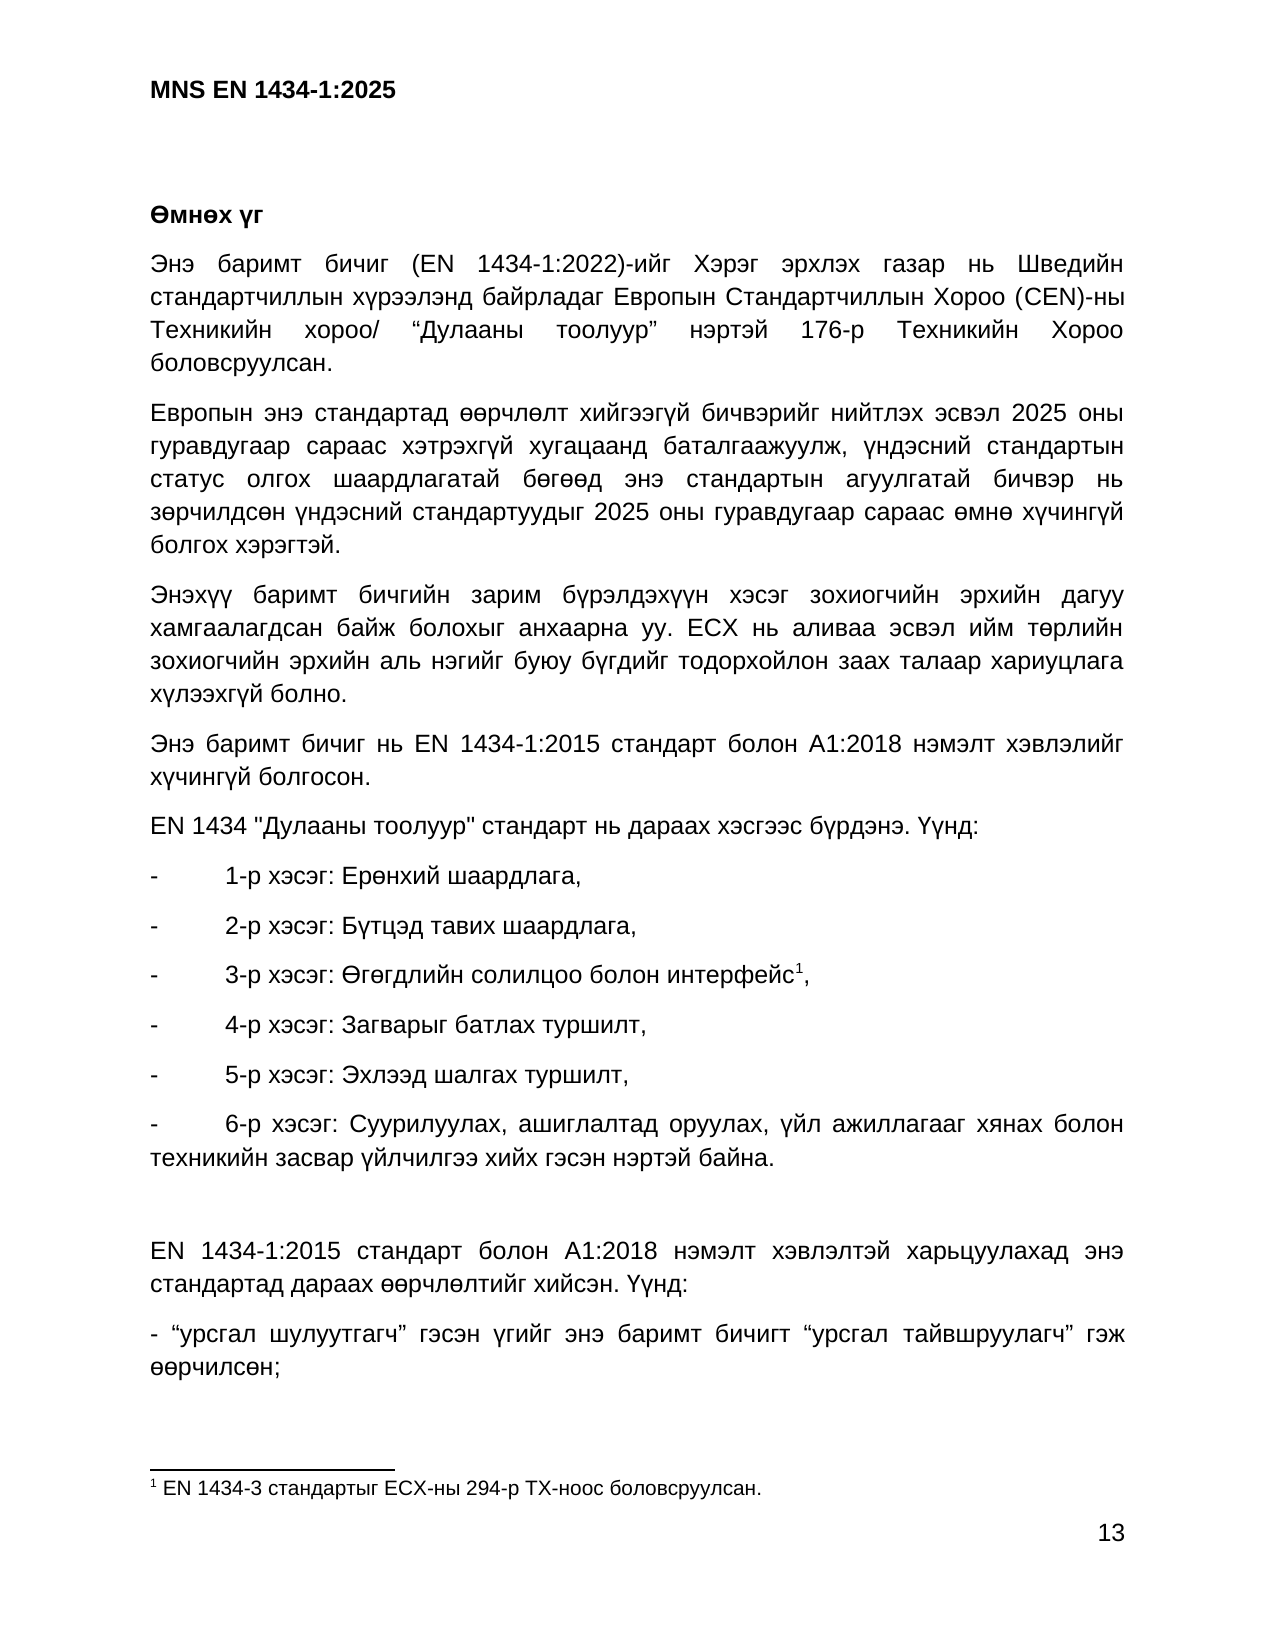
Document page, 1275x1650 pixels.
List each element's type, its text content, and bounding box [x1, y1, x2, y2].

text Өмнөх үг [150, 200, 1125, 228]
text - 4-р хэсэг: Загварыг батлах туршилт, [150, 1010, 1125, 1039]
text - 1-р хэсэг: Ерөнхий шаардлага, [150, 861, 1125, 890]
text Европын энэ стандартад өөрчлөлт хийгээгүй бичвэрийг нийтлэх эсвэл 2025 оны гуравдугаар сараас хэтрэхгүй хугацаанд баталгаажуулж, үндэсний стандартын статус олгох шаардлагатай бөгөөд энэ стандартын агуулгатай бичвэр нь зөрчилдсөн үндэсний стандартуудыг 2025 оны гуравдугаар сараас өмнө хүчингүй болгох хэрэгтэй. [150, 398, 1125, 559]
text Энэ баримт бичиг нь EN 1434-1:2015 стандарт болон А1:2018 нэмэлт хэвлэлийг хүчингүй болгосон. [150, 729, 1125, 790]
text Энэ баримт бичиг (EN 1434-1:2022)-ийг Хэрэг эрхлэх газар нь Шведийн стандартчиллын хүрээлэнд байрладаг Европын Стандартчиллын Хороо (CEN)-ны Техникийн хороо/ “Дулааны тоолуур” нэртэй 176-р Техникийн Хороо боловсруулсан. [150, 249, 1125, 377]
text - 3-р хэсэг: Өгөгдлийн солилцоо болон интерфейс, [150, 960, 1125, 989]
text EN 1434 "Дулааны тоолуур" стандарт нь дараах хэсгээс бүрдэнэ. Үүнд: [150, 811, 1125, 840]
text - 6-р хэсэг: Суурилуулах, ашиглалтад оруулах, үйл ажиллагааг хянах болон техникийн засвар үйлчилгээ хийх гэсэн нэртэй байна. [150, 1109, 1125, 1171]
text - 2-р хэсэг: Бүтцэд тавих шаардлага, [150, 911, 1125, 939]
text - “урсгал шулуутгагч” гэсэн үгийг энэ баримт бичигт “урсгал тайвшруулагч” гэж өөрчилсөн; [150, 1319, 1125, 1381]
text EN 1434-1:2015 стандарт болон А1:2018 нэмэлт хэвлэлтэй харьцуулахад энэ стандартад дараах өөрчлөлтийг хийсэн. Үүнд: [150, 1236, 1125, 1298]
text - 5-р хэсэг: Эхлээд шалгах туршилт, [150, 1060, 1125, 1088]
text Энэхүү баримт бичгийн зарим бүрэлдэхүүн хэсэг зохиогчийн эрхийн дагуу хамгаалагдсан байж болохыг анхаарна уу. ЕСХ нь аливаа эсвэл ийм төрлийн зохиогчийн эрхийн аль нэгийг буюу бүгдийг тодорхойлон заах талаар хариуцлага хүлээхгүй болно. [150, 580, 1125, 708]
